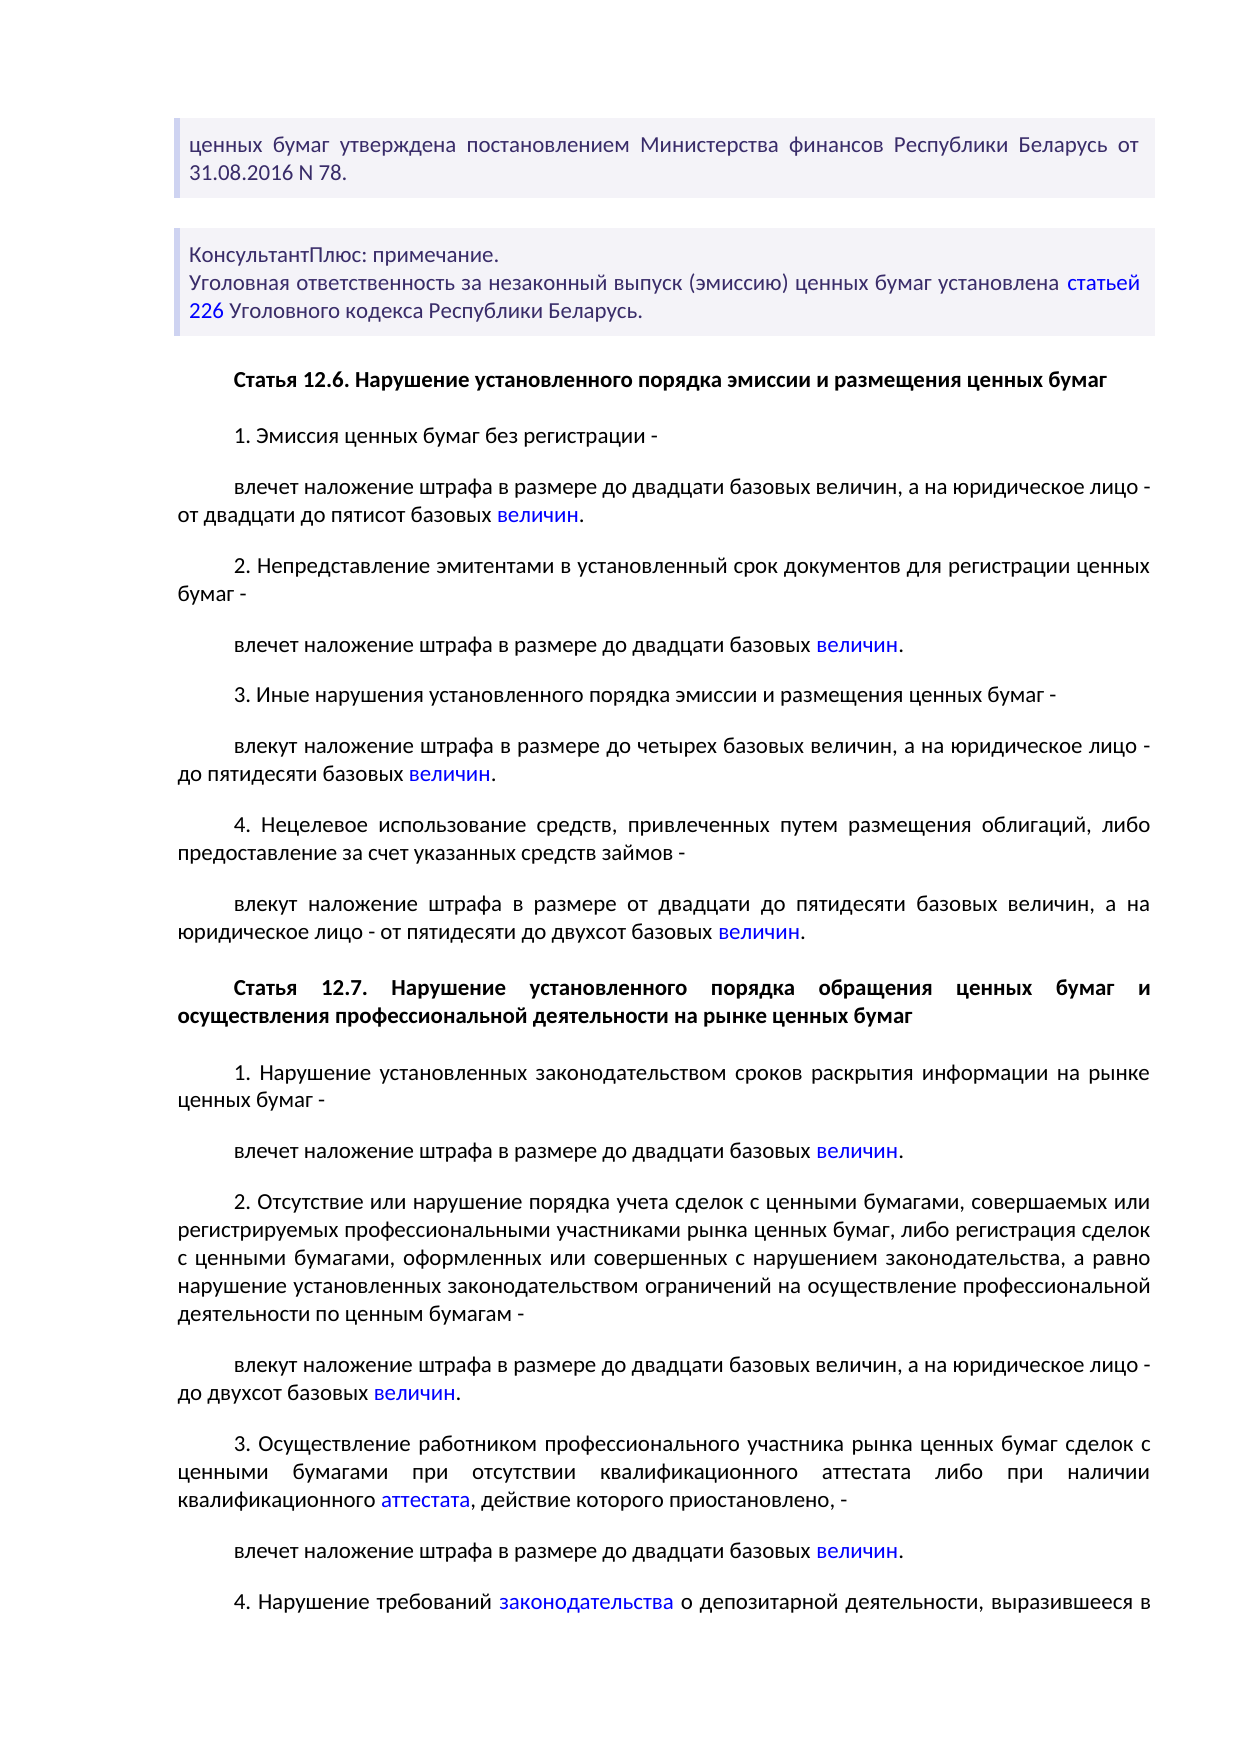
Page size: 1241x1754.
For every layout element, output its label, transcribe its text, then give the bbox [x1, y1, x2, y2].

text 3. Осуществление работником профессионального участника рынка ценных бумаг сделок с ценными бумагами при отсутствии квалификационного аттестата либо при наличии квалификационного аттестата, действие которого приостановлено, - [177, 1429, 1152, 1513]
text влекут наложение штрафа в размере до двадцати базовых величин, а на юридическое лицо - до двухсот базовых величин. [177, 1351, 1152, 1407]
text влекут наложение штрафа в размере до четырех базовых величин, а на юридическое лицо - до пятидесяти базовых величин. [177, 732, 1152, 788]
text Статья 12.6. Нарушение установленного порядка эмиссии и размещения ценных бумаг [177, 365, 1152, 393]
text влечет наложение штрафа в размере до двадцати базовых величин. [177, 1536, 1152, 1564]
text Статья 12.7. Нарушение установленного порядка обращения ценных бумаг и осуществления профессиональной деятельности на рынке ценных бумаг [177, 973, 1152, 1029]
text влечет наложение штрафа в размере до двадцати базовых величин. [177, 630, 1152, 658]
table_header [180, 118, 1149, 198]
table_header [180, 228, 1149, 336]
text 1. Нарушение установленных законодательством сроков раскрытия информации на рынке ценных бумаг - [177, 1058, 1152, 1114]
text влекут наложение штрафа в размере от двадцати до пятидесяти базовых величин, а на юридическое лицо - от пятидесяти до двухсот базовых величин. [177, 889, 1152, 946]
text влечет наложение штрафа в размере до двадцати базовых величин. [177, 1137, 1152, 1164]
text 3. Иные нарушения установленного порядка эмиссии и размещения ценных бумаг - [177, 681, 1152, 709]
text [177, 1587, 1152, 1615]
text 1. Эмиссия ценных бумаг без регистрации - [177, 421, 1152, 449]
text влечет наложение штрафа в размере до двадцати базовых величин, а на юридическое лицо - от двадцати до пятисот базовых величин. [177, 472, 1152, 528]
text 2. Непредставление эмитентами в установленный срок документов для регистрации ценных бумаг - [177, 551, 1152, 607]
text 2. Отсутствие или нарушение порядка учета сделок с ценными бумагами, совершаемых или регистрируемых профессиональными участниками рынка ценных бумаг, либо регистрация сделок с ценными бумагами, оформленных или совершенных с нарушением законодательства, а равно нарушение установленных законодательством ограничений на осуществление профессиональной деятельности по ценным бумагам - [177, 1187, 1152, 1328]
text 4. Нецелевое использование средств, привлеченных путем размещения облигаций, либо предоставление за счет указанных средств займов - [177, 811, 1152, 867]
